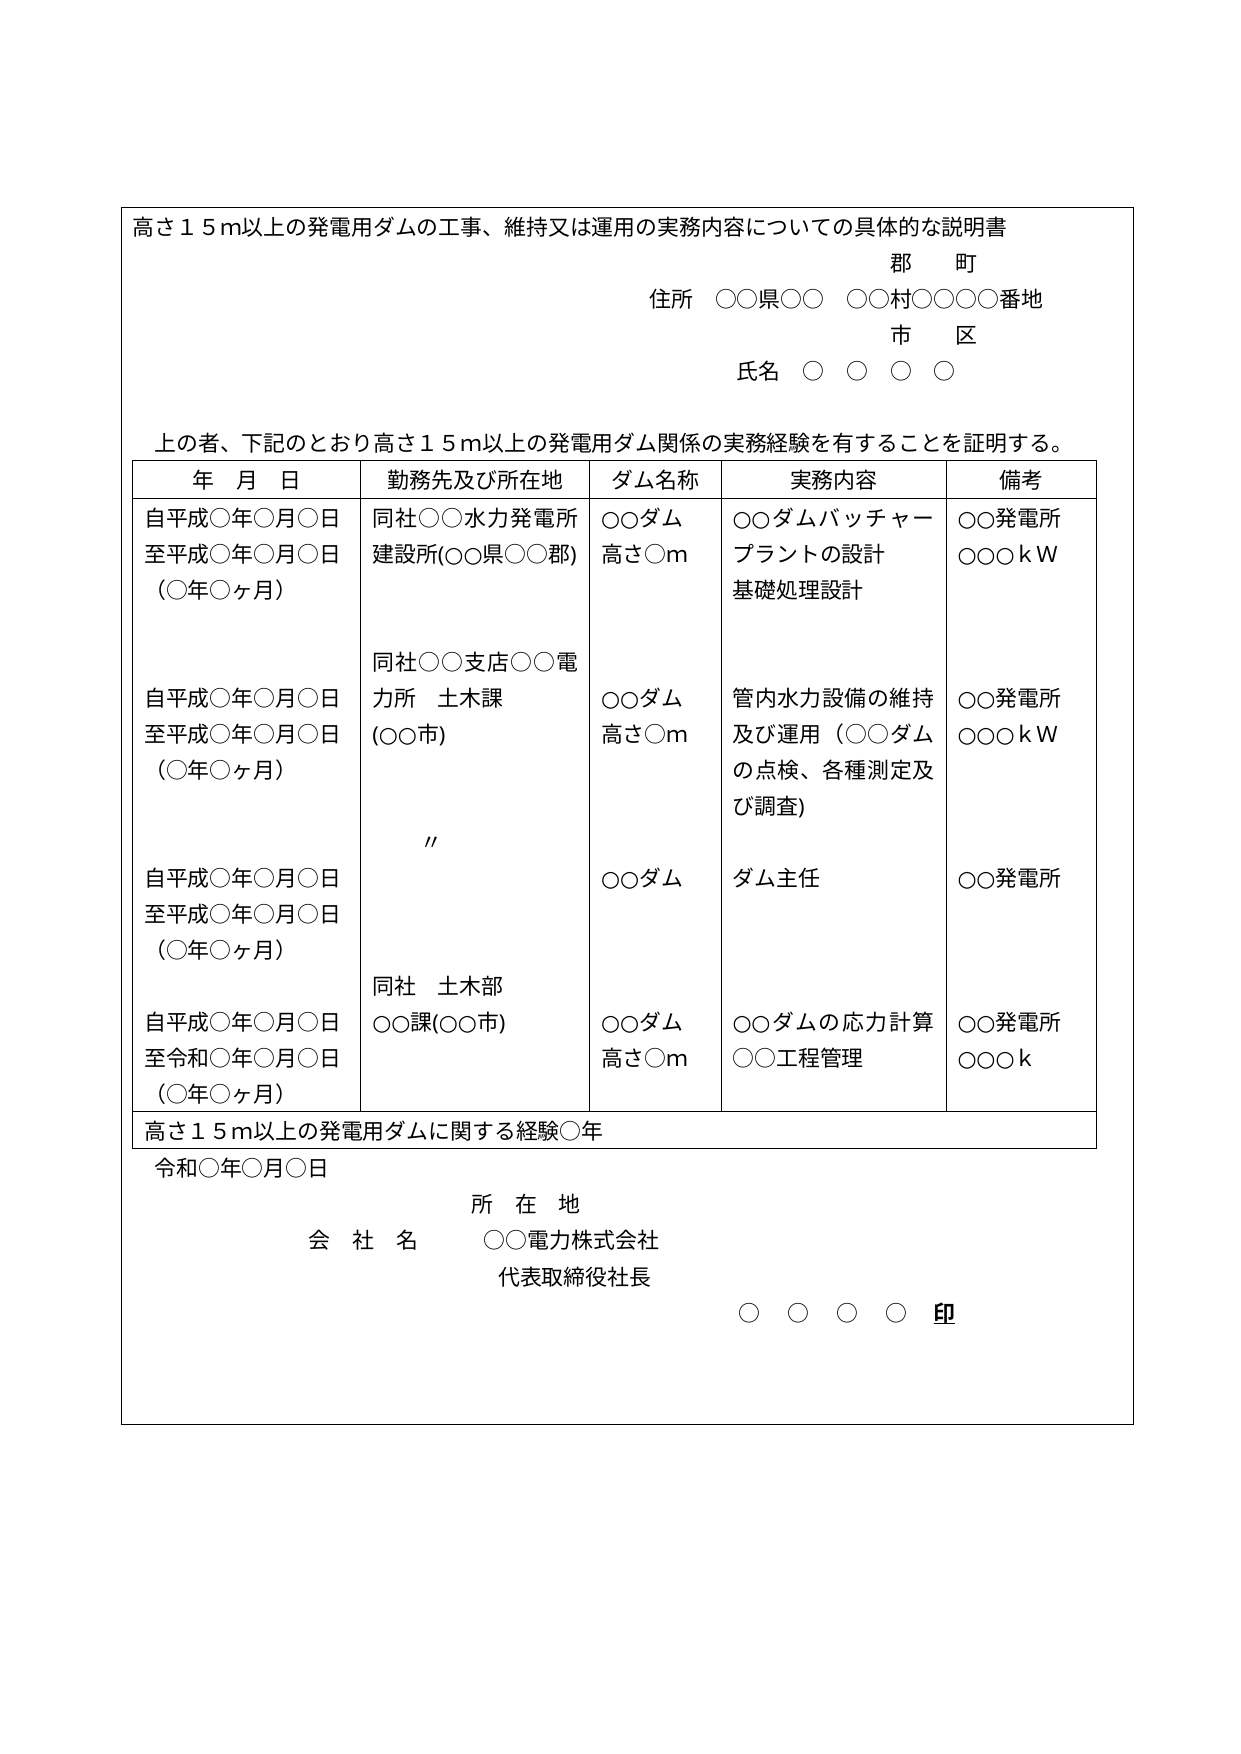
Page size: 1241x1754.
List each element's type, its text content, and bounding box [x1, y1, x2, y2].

table_header 高さ１５ｍ以上の発電用ダムの工事、維持又は運用の実務内容についての具体的な説明書 郡 町 住所 ○○県○○ ○○村○○○○番地 市 区 氏名 ○ ○ ○ ○ 上の者、下記のとおり高さ１５ｍ以上の発電用ダム関係の実務経験を有することを証明する。 令和○年○月○日 所 在 地 会 社 名 ○○電力株式会社 代表取締役社長 ○ ○ ○ ○ 印 [122, 208, 1133, 1424]
